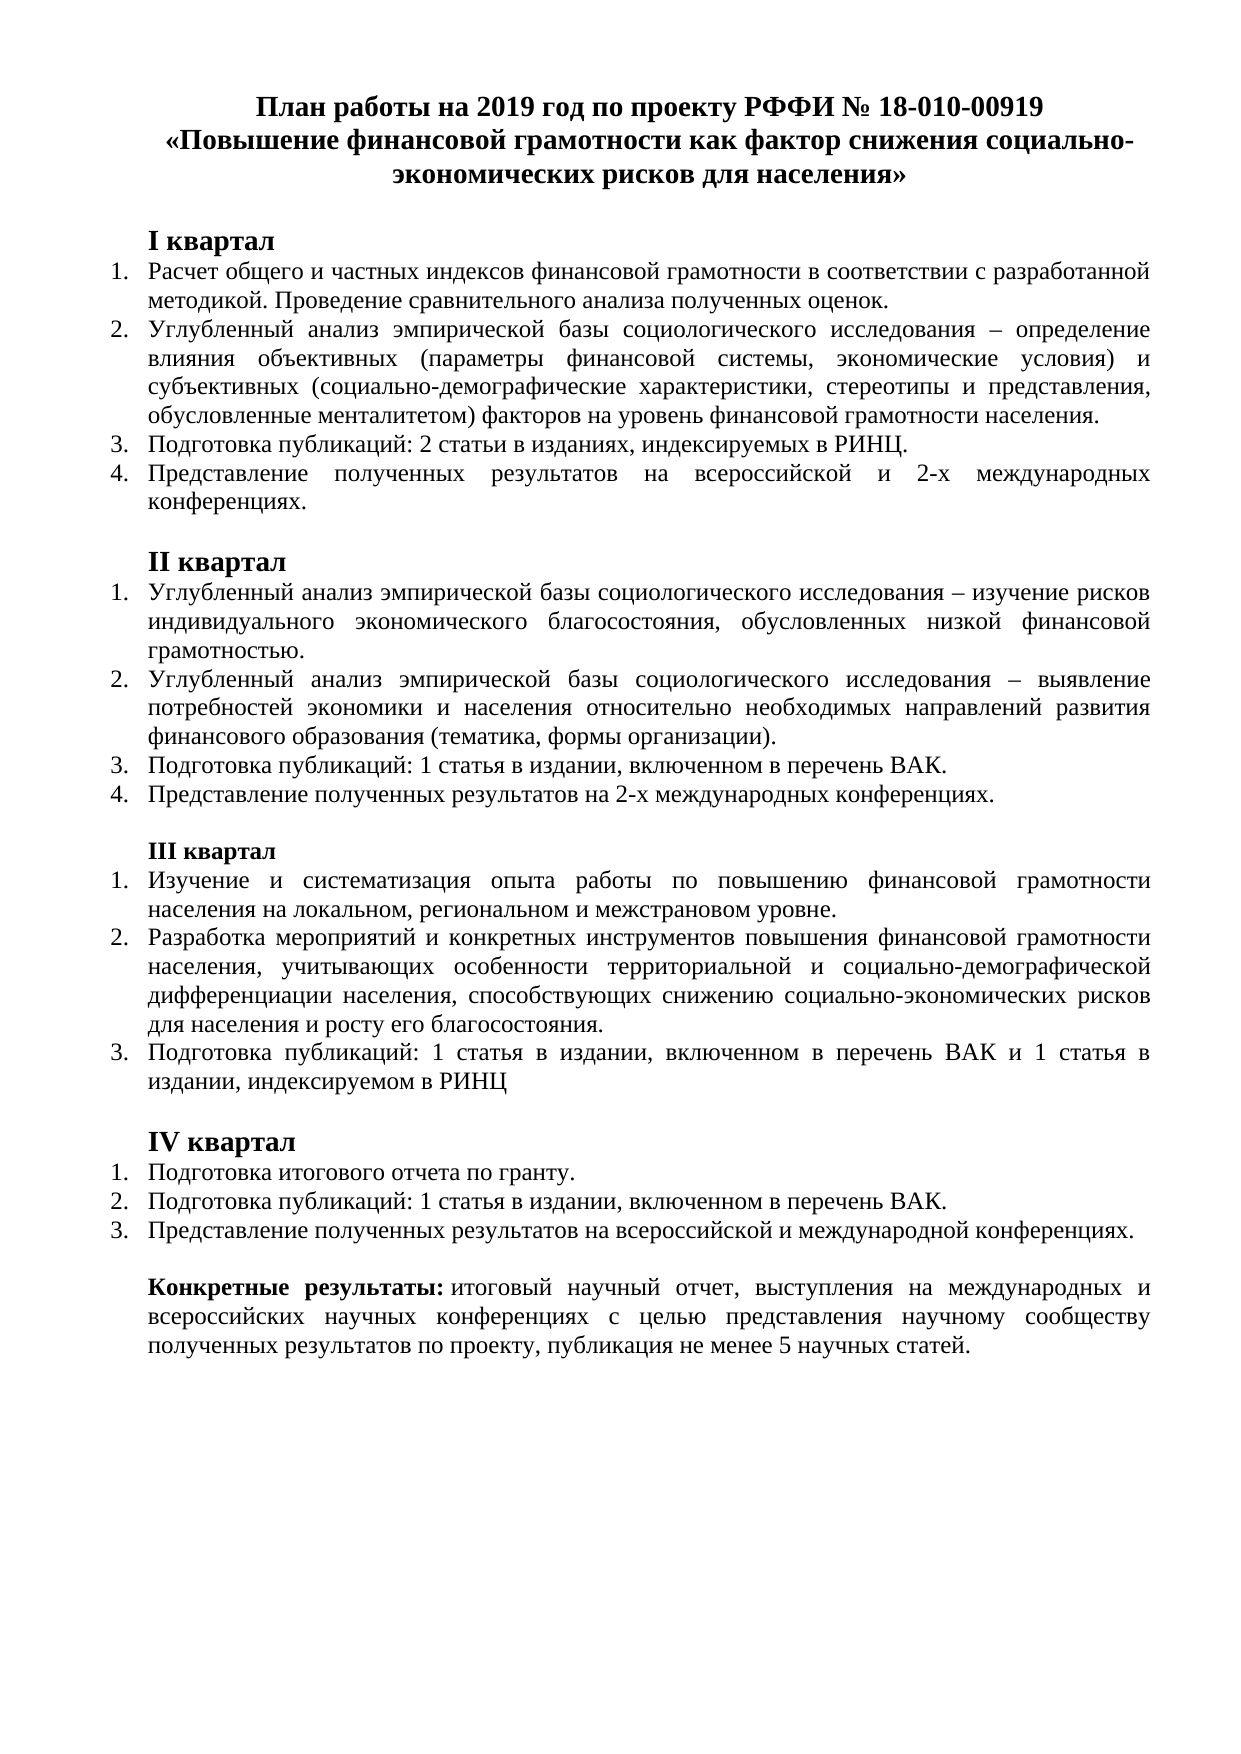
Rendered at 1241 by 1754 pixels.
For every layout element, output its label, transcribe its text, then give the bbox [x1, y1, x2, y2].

list Представление полученных результатов на всероссийской и 2-х международных конференциях. [110, 458, 1152, 515]
list Подготовка публикаций: 1 статья в издании, включенном в перечень ВАК. [110, 1186, 1152, 1215]
list Подготовка публикаций: 2 статьи в изданиях, индексируемых в РИНЦ. [110, 429, 1152, 458]
text «Повышение финансовой грамотности как фактор снижения социально-экономических рисков для населения» [148, 122, 1152, 189]
text Конкретные результаты: итоговый научный отчет, выступления на международных и всероссийских научных конференциях с целью представления научному сообществу полученных результатов по проекту, публикация не менее 5 научных статей. [148, 1272, 1152, 1358]
list Углубленный анализ эмпирической базы социологического исследования – определение влияния объективных (параметры финансовой системы, экономические условия) и субъективных (социально-демографические характеристики, стереотипы и представления, обусловленные менталитетом) факторов на уровень финансовой грамотности населения. [110, 314, 1152, 429]
list Подготовка итогового отчета по гранту. [110, 1157, 1152, 1186]
list Подготовка публикаций: 1 статья в издании, включенном в перечень ВАК и 1 статья в издании, индексируемом в РИНЦ [110, 1037, 1152, 1095]
list Расчет общего и частных индексов финансовой грамотности в соответствии с разработанной методикой. Проведение сравнительного анализа полученных оценок. [110, 256, 1152, 314]
text II квартал [148, 544, 1152, 577]
list Углубленный анализ эмпирической базы социологического исследования – изучение рисков индивидуального экономического благосостояния, обусловленных низкой финансовой грамотностью. [110, 577, 1152, 664]
list Представление полученных результатов на 2-х международных конференциях. [110, 779, 1152, 807]
list Изучение и систематизация опыта работы по повышению финансовой грамотности населения на локальном, региональном и межстрановом уровне. [110, 865, 1152, 922]
list Представление полученных результатов на всероссийской и международной конференциях. [110, 1215, 1152, 1243]
text III квартал [148, 836, 1152, 865]
text I квартал [148, 223, 1152, 256]
list Углубленный анализ эмпирической базы социологического исследования – выявление потребностей экономики и населения относительно необходимых направлений развития финансового образования (тематика, формы организации). [110, 664, 1152, 750]
list Разработка мероприятий и конкретных инструментов повышения финансовой грамотности населения, учитывающих особенности территориальной и социально-демографической дифференциации населения, способствующих снижению социально-экономических рисков для населения и росту его благосостояния. [110, 922, 1152, 1037]
list Подготовка публикаций: 1 статья в издании, включенном в перечень ВАК. [110, 750, 1152, 779]
text План работы на 2019 год по проекту РФФИ № 18-010-00919 [148, 89, 1152, 122]
text IV квартал [148, 1124, 1152, 1157]
